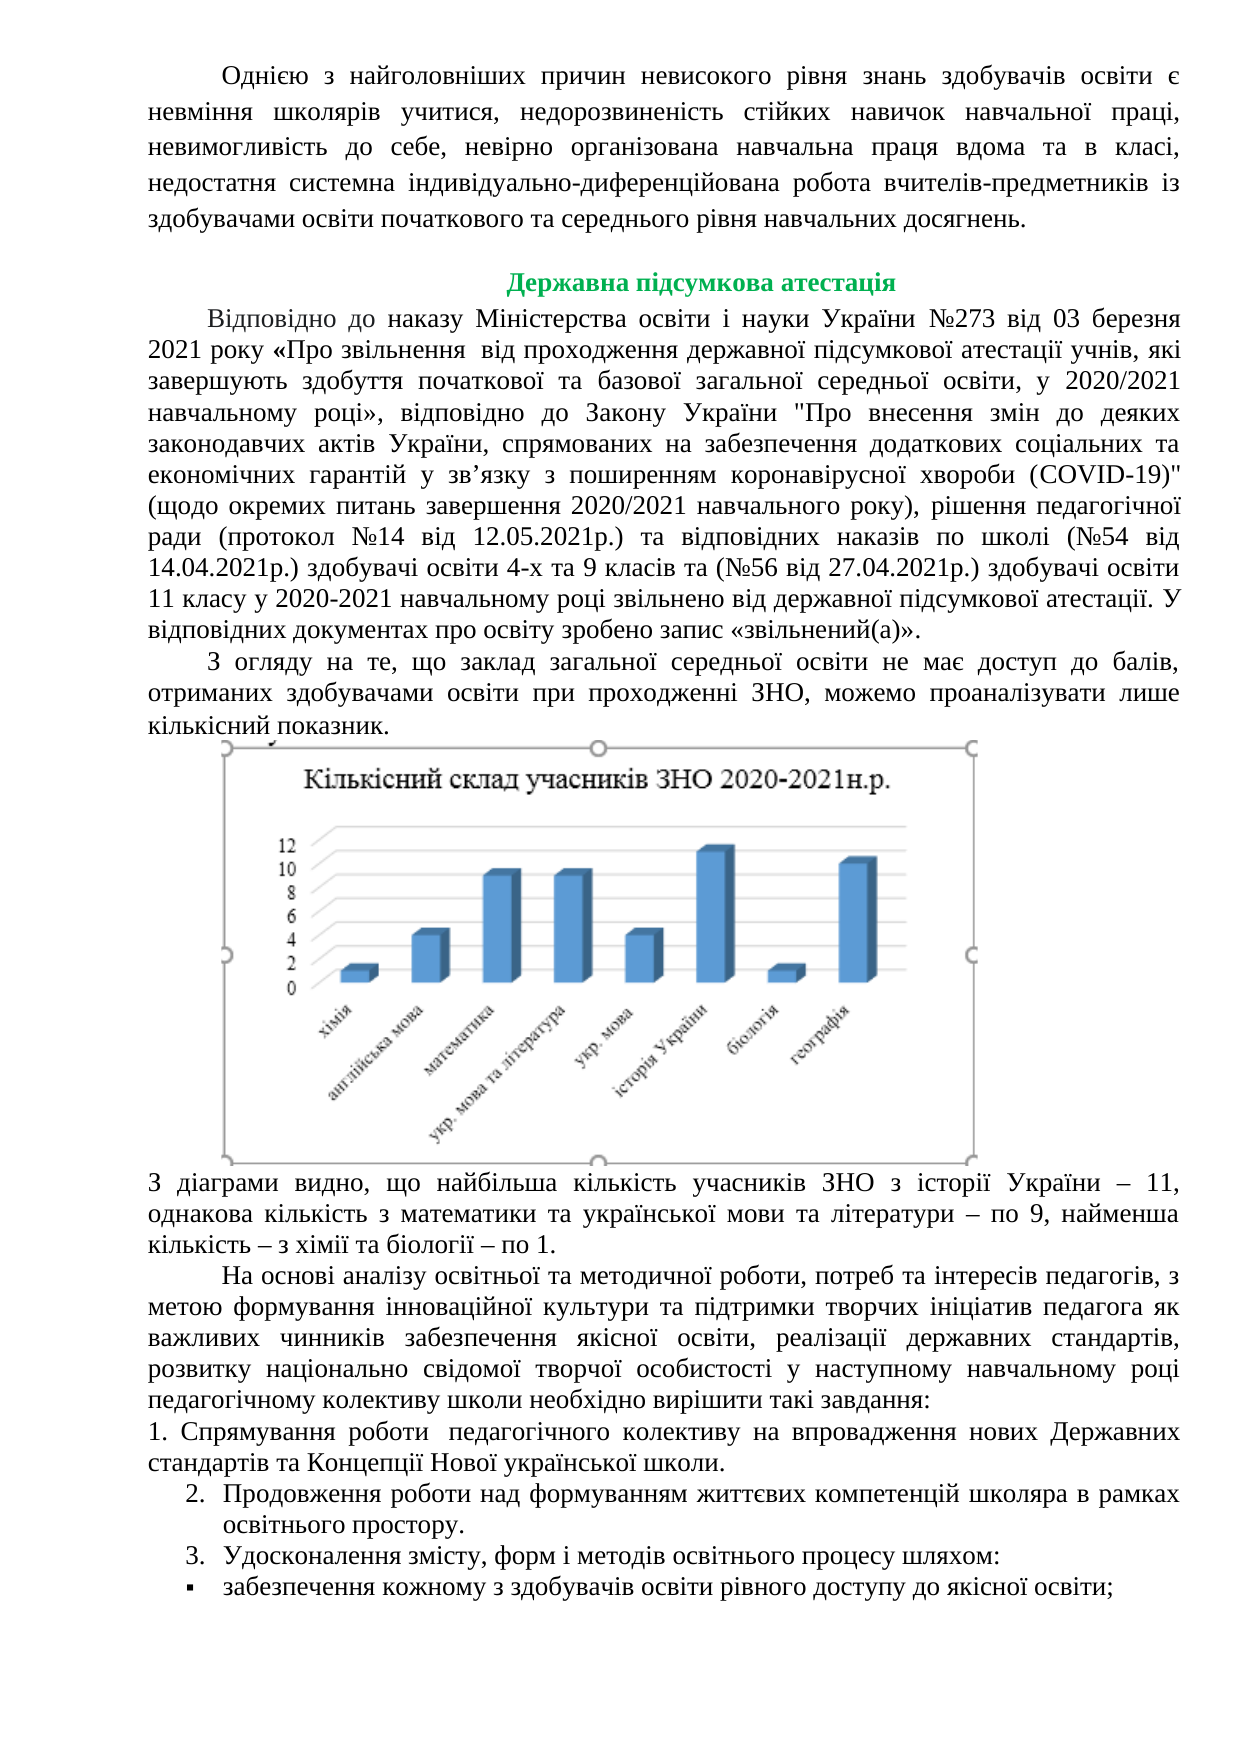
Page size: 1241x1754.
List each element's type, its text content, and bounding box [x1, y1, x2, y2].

text Однією з найголовніших причин невисокого рівня знань здобувачів освіти є невміння школярів учитися, недорозвиненість стійких навичок навчальної праці, невимогливість до себе, невірно організована навчальна праця вдома та в класі, недостатня системна індивідуально-диференційована робота вчителів-предметників із здобувачами освіти початкового та середнього рівня навчальних досягнень. [148, 59, 1181, 233]
list Удосконалення змісту, форм і методів освітнього процесу шляхом: [185, 1539, 1181, 1571]
list забезпечення кожному з здобувачів освіти рівного доступу до якісної освіти; [185, 1571, 1181, 1602]
text На основі аналізу освітньої та методичної роботи, потреб та інтересів педагогів, з метою формування інноваційної культури та підтримки творчих ініціатив педагога як важливих чинників забезпечення якісної освіти, реалізації державних стандартів, розвитку національно свідомої творчої особистості у наступному навчальному році педагогічному колективу школи необхідно вирішити такі завдання: [148, 1259, 1181, 1415]
text З діаграми видно, що найбільша кількість учасників ЗНО з історії України – 11, однакова кількість з математики та української мови та літератури – по 9, найменша кількість – з хімії та біології – по 1. [148, 1166, 1181, 1259]
text Державна підсумкова атестація [148, 266, 1181, 298]
picture [221, 740, 978, 1166]
list Продовження роботи над формуванням життєвих компетенцій школяра в рамках освітнього простору. [185, 1477, 1181, 1539]
text Відповідно до наказу Міністерства освіти і науки України №273 від 03 березня 2021 року «Про звільнення від проходження державної підсумкової атестації учнів, які завершують здобуття початкової та базової загальної середньої освіти, у 2020/2021 навчальному році», відповідно до Закону України "Про внесення змін до деяких законодавчих актів України, спрямованих на забезпечення додаткових соціальних та економічних гарантій у зв’язку з поширенням коронавірусної хвороби (COVID-19)" (щодо окремих питань завершення 2020/2021 навчального року), рішення педагогічної ради (протокол №14 від 12.05.2021р.) та відповідних наказів по школі (№54 від 14.04.2021р.) здобувачі освіти 4-х та 9 класів та (№56 від 27.04.2021р.) здобувачі освіти 11 класу у 2020-2021 навчальному році звільнено від державної підсумкової атестації. У відповідних документах про освіту зробено запис «звільнений(а)». [148, 302, 1181, 645]
text 1. Спрямування роботи педагогічного колективу на впровадження нових Державних стандартів та Концепції Нової української школи. [148, 1415, 1181, 1477]
text З огляду на те, що заклад загальної середньої освіти не має доступ до балів, отриманих здобувачами освіти при проходженні ЗНО, можемо проаналізувати лише кількісний показник. [148, 645, 1181, 741]
